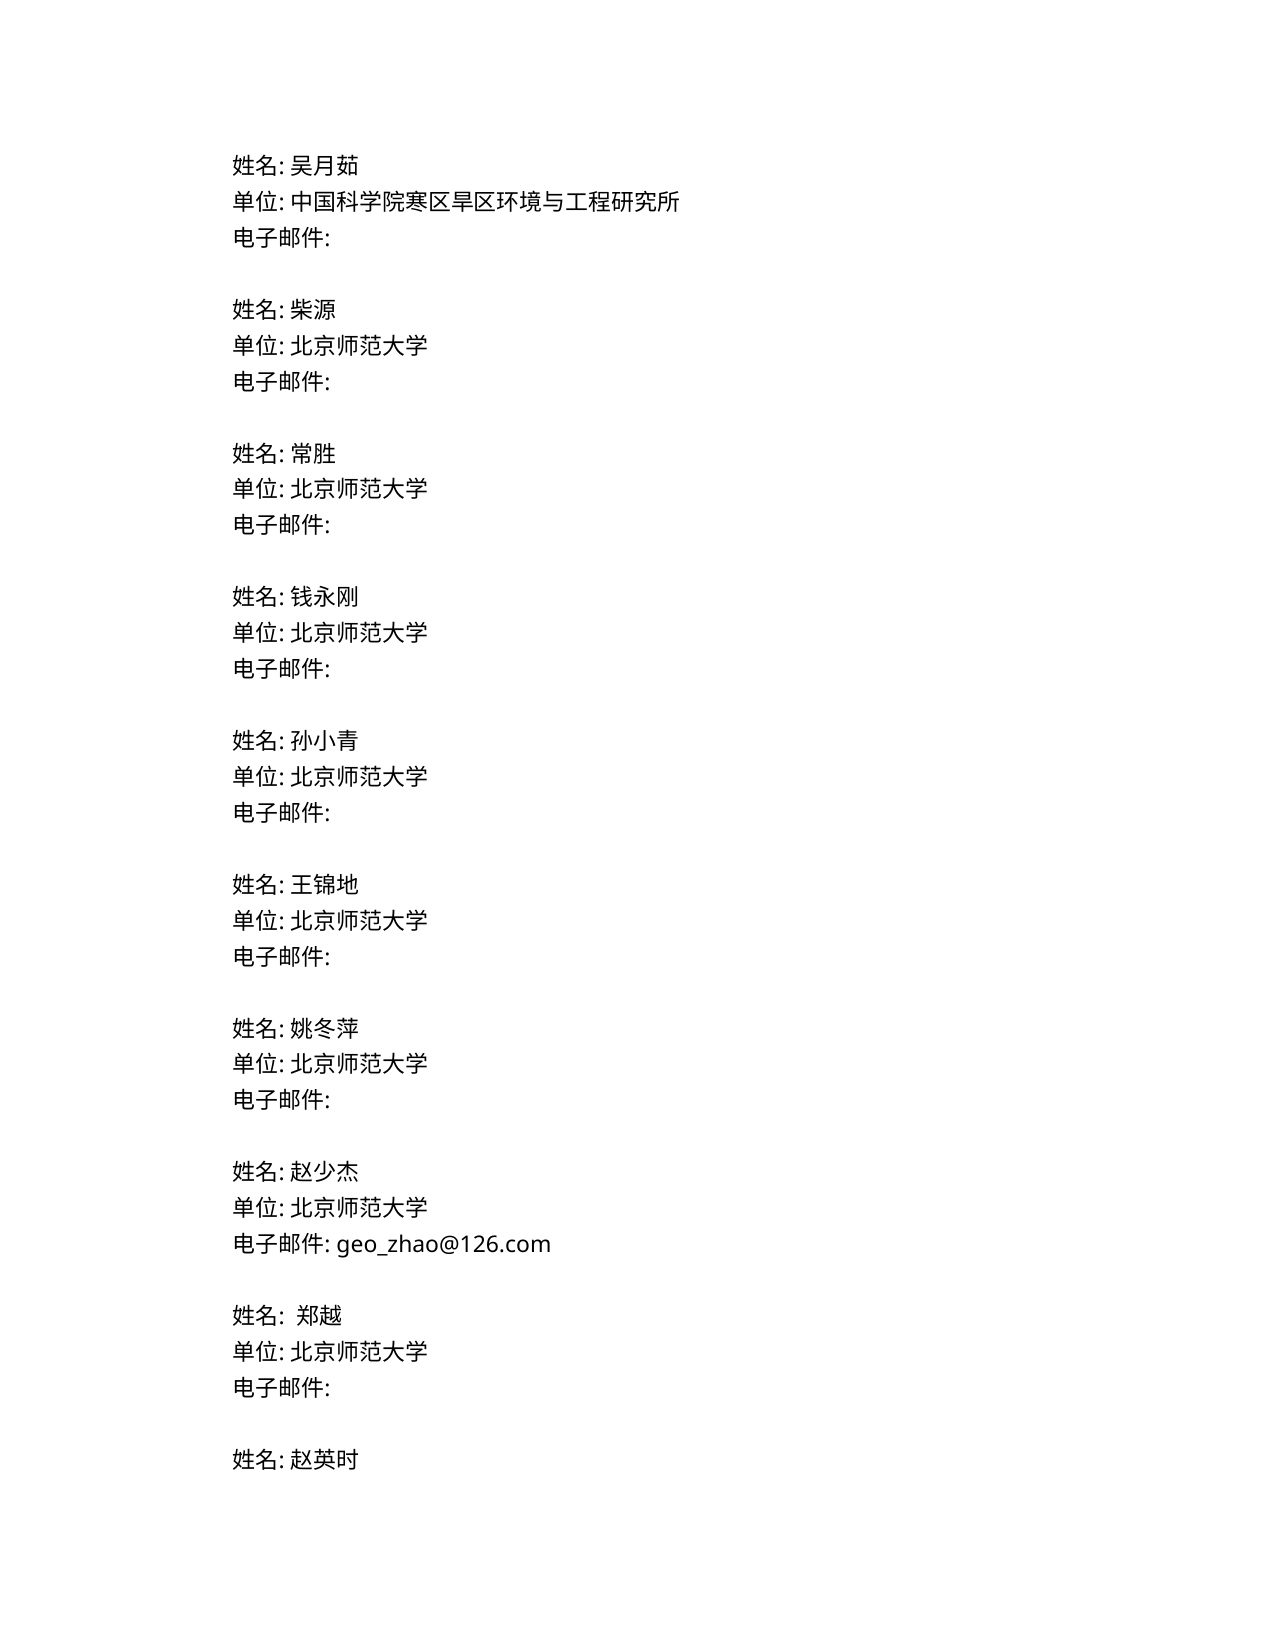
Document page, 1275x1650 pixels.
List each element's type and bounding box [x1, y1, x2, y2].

text [232, 150, 1087, 1475]
